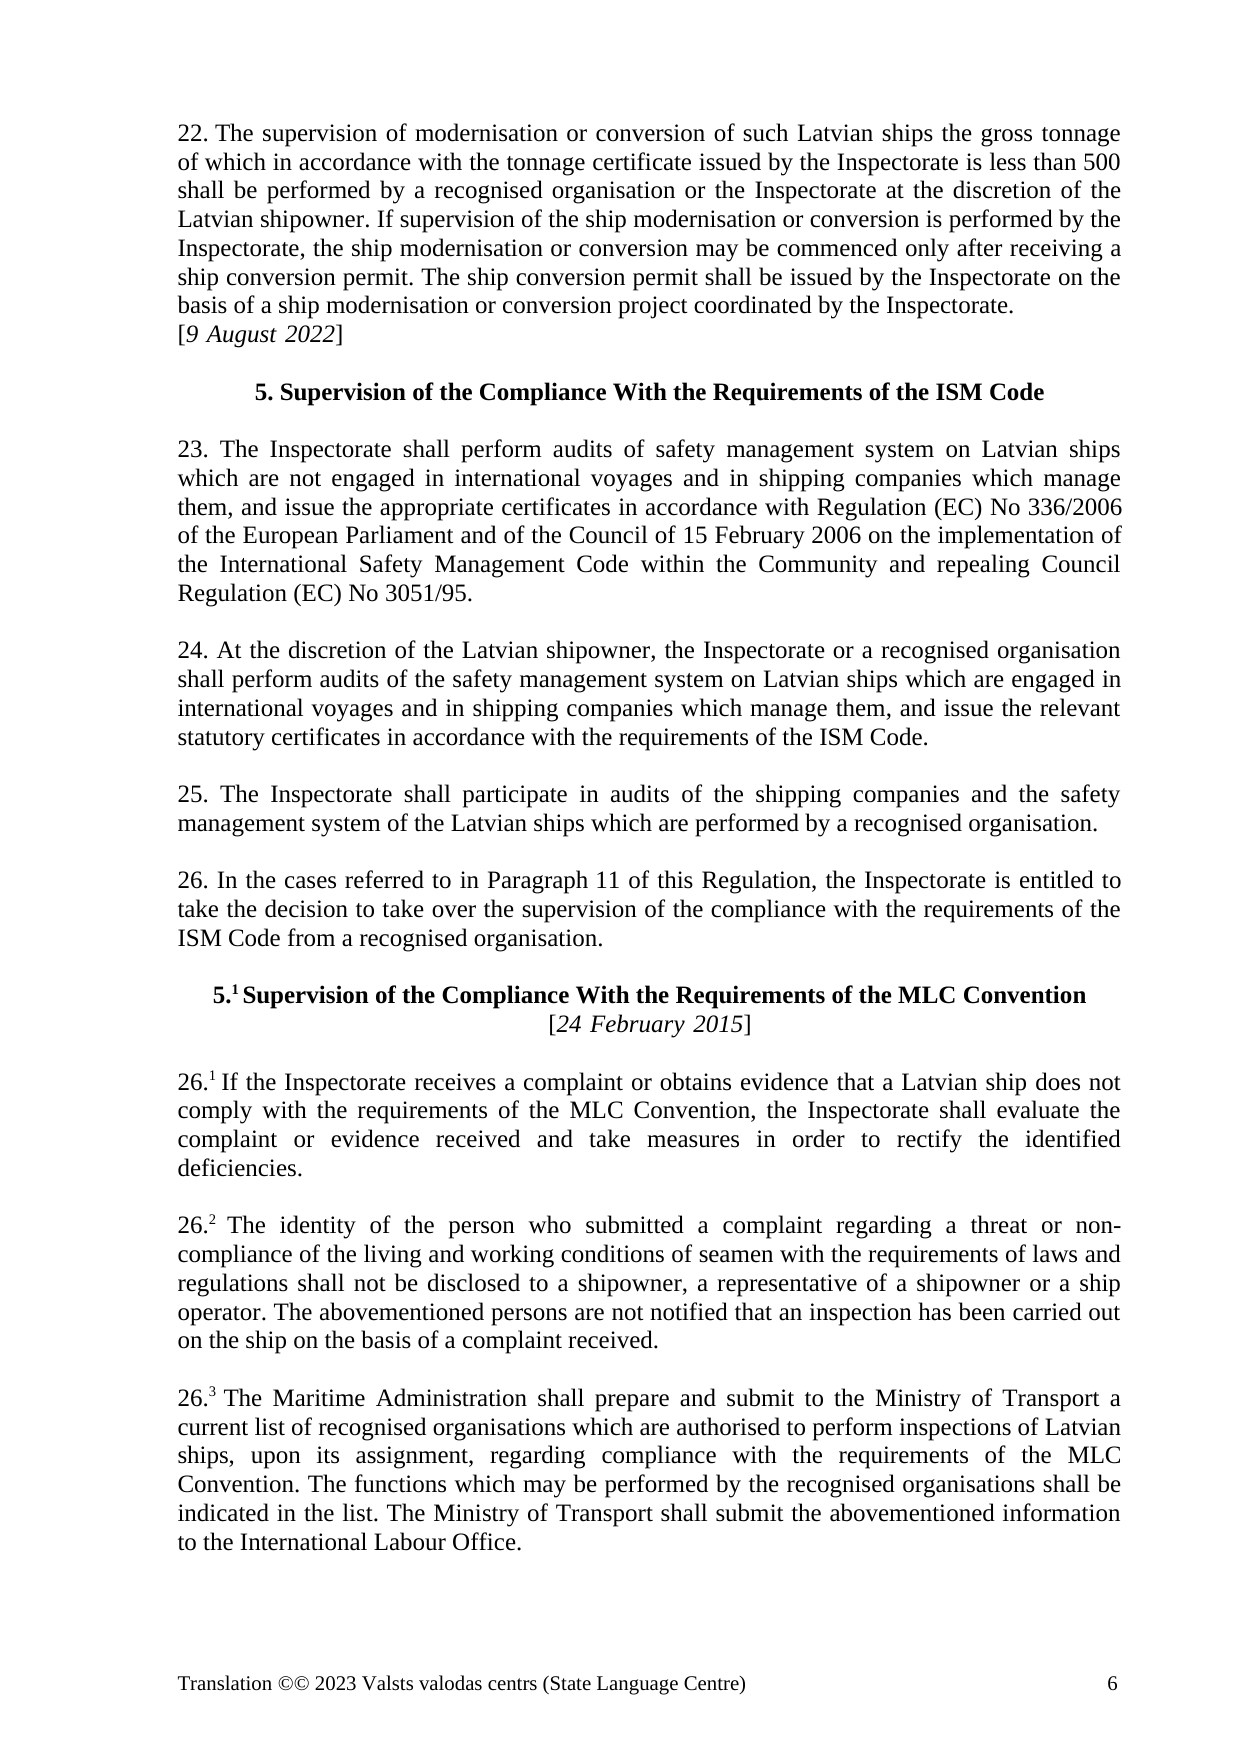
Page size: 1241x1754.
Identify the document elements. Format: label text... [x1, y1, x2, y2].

text 26.3 The Maritime Administration shall prepare and submit to the Ministry of Transport a current list of recognised organisations which are authorised to perform inspections of Latvian ships, upon its assignment, regarding compliance with the requirements of the MLC Convention. The functions which may be performed by the recognised organisations shall be indicated in the list. The Ministry of Transport shall submit the abovementioned information to the International Labour Office. [177, 1383, 1122, 1556]
text 25. The Inspectorate shall participate in audits of the shipping companies and the safety management system of the Latvian ships which are performed by a recognised organisation. [177, 779, 1122, 837]
text 5. Supervision of the Compliance With the Requirements of the ISM Code [177, 377, 1122, 406]
text [9 August 2022] [177, 319, 1122, 348]
text 26.1 If the Inspectorate receives a complaint or obtains evidence that a Latvian ship does not comply with the requirements of the MLC Convention, the Inspectorate shall evaluate the complaint or evidence received and take measures in order to rectify the identified deficiencies. [177, 1067, 1122, 1182]
text [24 February 2015] [177, 1009, 1122, 1038]
text 5.1 Supervision of the Compliance With the Requirements of the MLC Convention [177, 981, 1122, 1009]
text 22. The supervision of modernisation or conversion of such Latvian ships the gross tonnage of which in accordance with the tonnage certificate issued by the Inspectorate is less than 500 shall be performed by a recognised organisation or the Inspectorate at the discretion of the Latvian shipowner. If supervision of the ship modernisation or conversion is performed by the Inspectorate, the ship modernisation or conversion may be commenced only after receiving a ship conversion permit. The ship conversion permit shall be issued by the Inspectorate on the basis of a ship modernisation or conversion project coordinated by the Inspectorate. [177, 118, 1122, 319]
text 26.2 The identity of the person who submitted a complaint regarding a threat or non-compliance of the living and working conditions of seamen with the requirements of laws and regulations shall not be disclosed to a shipowner, a representative of a shipowner or a ship operator. The abovementioned persons are not notified that an inspection has been carried out on the ship on the basis of a complaint received. [177, 1211, 1122, 1354]
text 23. The Inspectorate shall perform audits of safety management system on Latvian ships which are not engaged in international voyages and in shipping companies which manage them, and issue the appropriate certificates in accordance with Regulation (EC) No 336/2006 of the European Parliament and of the Council of 15 February 2006 on the implementation of the International Safety Management Code within the Community and repealing Council Regulation (EC) No 3051/95. [177, 434, 1122, 607]
text 26. In the cases referred to in Paragraph 11 of this Regulation, the Inspectorate is entitled to take the decision to take over the supervision of the compliance with the requirements of the ISM Code from a recognised organisation. [177, 866, 1122, 952]
text 24. At the discretion of the Latvian shipowner, the Inspectorate or a recognised organisation shall perform audits of the safety management system on Latvian ships which are engaged in international voyages and in shipping companies which manage them, and issue the relevant statutory certificates in accordance with the requirements of the ISM Code. [177, 636, 1122, 751]
